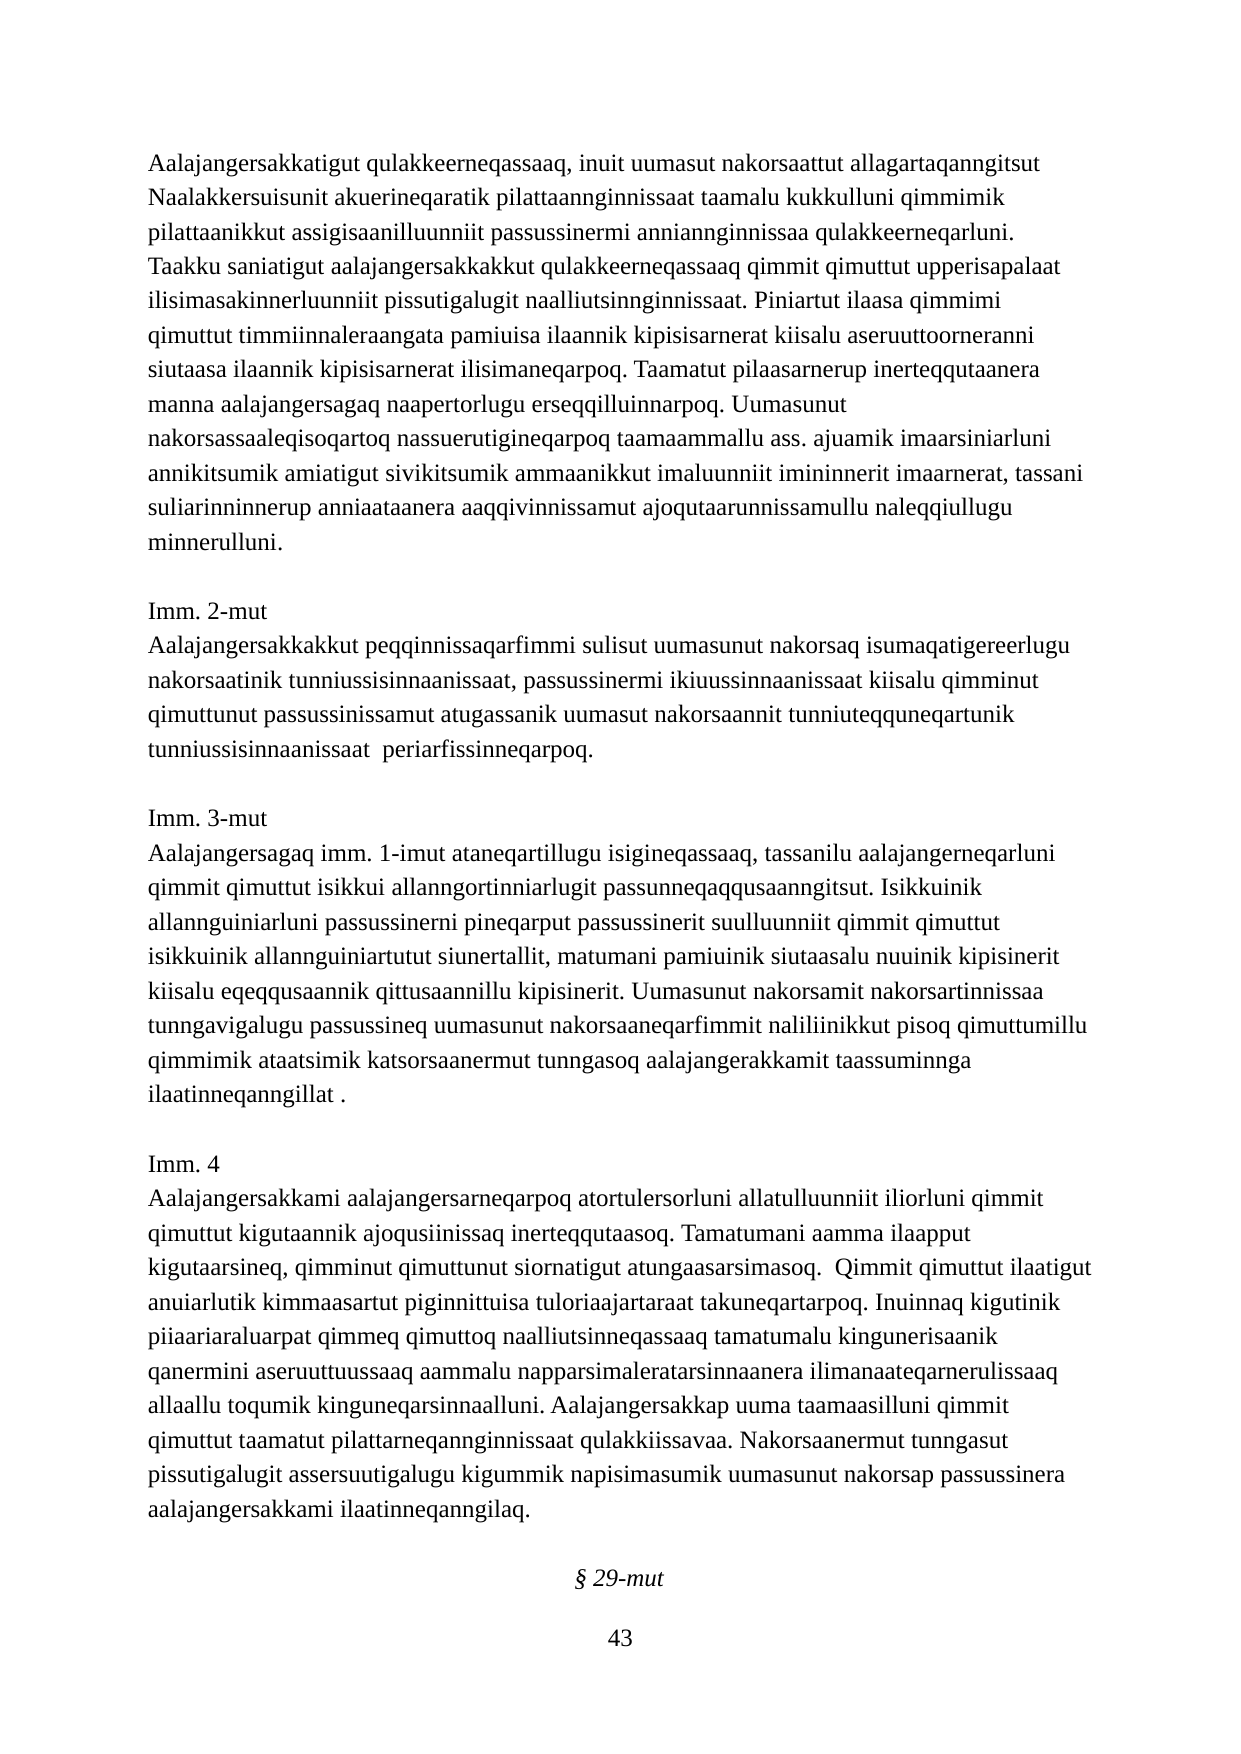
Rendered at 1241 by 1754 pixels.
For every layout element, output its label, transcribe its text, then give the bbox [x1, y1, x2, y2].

text Aalajangersakkakkut peqqinnissaqarfimmi sulisut uumasunut nakorsaq isumaqatigereerlugu nakorsaatinik tunniussisinnaanissaat, passussinermi ikiuussinnaanissaat kiisalu qimminut qimuttunut passussinissamut atugassanik uumasut nakorsaannit tunniuteqquneqartunik tunniussisinnaanissaat periarfissinneqarpoq. [148, 630, 1092, 763]
text Aalajangersakkami aalajangersarneqarpoq atortulersorluni allatulluunniit iliorluni qimmit qimuttut kigutaannik ajoqusiinissaq inerteqqutaasoq. Tamatumani aamma ilaapput kigutaarsineq, qimminut qimuttunut siornatigut atungaasarsimasoq. Qimmit qimuttut ilaatigut anuiarlutik kimmaasartut piginnittuisa tuloriaajartaraat takuneqartarpoq. Inuinnaq kigutinik piiaariaraluarpat qimmeq qimuttoq naalliutsinneqassaaq tamatumalu kingunerisaanik qanermini aseruuttuussaaq aammalu napparsimaleratarsinnaanera ilimanaateqarnerulissaaq allaallu toqumik kinguneqarsinnaalluni. Aalajangersakkap uuma taamaasilluni qimmit qimuttut taamatut pilattarneqannginnissaat qulakkiissavaa. Nakorsaanermut tunngasut pissutigalugit assersuutigalugu kigummik napisimasumik uumasunut nakorsap passussinera aalajangersakkami ilaatinneqanngilaq. [148, 1183, 1092, 1522]
text Aalajangersagaq imm. 1-imut ataneqartillugu isigineqassaaq, tassanilu aalajangerneqarluni qimmit qimuttut isikkui allanngortinniarlugit passunneqaqqusaanngitsut. Isikkuinik allannguiniarluni passussinerni pineqarput passussinerit suulluunniit qimmit qimuttut isikkuinik allannguiniartutut siunertallit, matumani pamiuinik siutaasalu nuuinik kipisinerit kiisalu eqeqqusaannik qittusaannillu kipisinerit. Uumasunut nakorsamit nakorsartinnissaa tunngavigalugu passussineq uumasunut nakorsaaneqarfimmit naliliinikkut pisoq qimuttumillu qimmimik ataatsimik katsorsaanermut tunngasoq aalajangerakkamit taassuminnga ilaatinneqanngillat . [148, 838, 1092, 1108]
text § 29-mut [148, 1563, 1092, 1592]
text Aalajangersakkatigut qulakkeerneqassaaq, inuit uumasut nakorsaattut allagartaqanngitsut Naalakkersuisunit akuerineqaratik pilattaannginnissaat taamalu kukkulluni qimmimik pilattaanikkut assigisaanilluunniit passussinermi anniannginnissaa qulakkeerneqarluni. Taakku saniatigut aalajangersakkakkut qulakkeerneqassaaq qimmit qimuttut upperisapalaat ilisimasakinnerluunniit pissutigalugit naalliutsinnginnissaat. Piniartut ilaasa qimmimi qimuttut timmiinnaleraangata pamiuisa ilaannik kipisisarnerat kiisalu aseruuttoorneranni siutaasa ilaannik kipisisarnerat ilisimaneqarpoq. Taamatut pilaasarnerup inerteqqutaanera manna aalajangersagaq naapertorlugu erseqqilluinnarpoq. Uumasunut nakorsassaaleqisoqartoq nassuerutigineqarpoq taamaammallu ass. ajuamik imaarsiniarluni annikitsumik amiatigut sivikitsumik ammaanikkut imaluunniit imininnerit imaarnerat, tassani suliarinninnerup anniaataanera aaqqivinnissamut ajoqutaarunnissamullu naleqqiullugu minnerulluni. [148, 148, 1092, 556]
text Imm. 4 [148, 1149, 1092, 1177]
text Imm. 3-mut [148, 803, 1092, 832]
text Imm. 2-mut [148, 596, 1092, 625]
